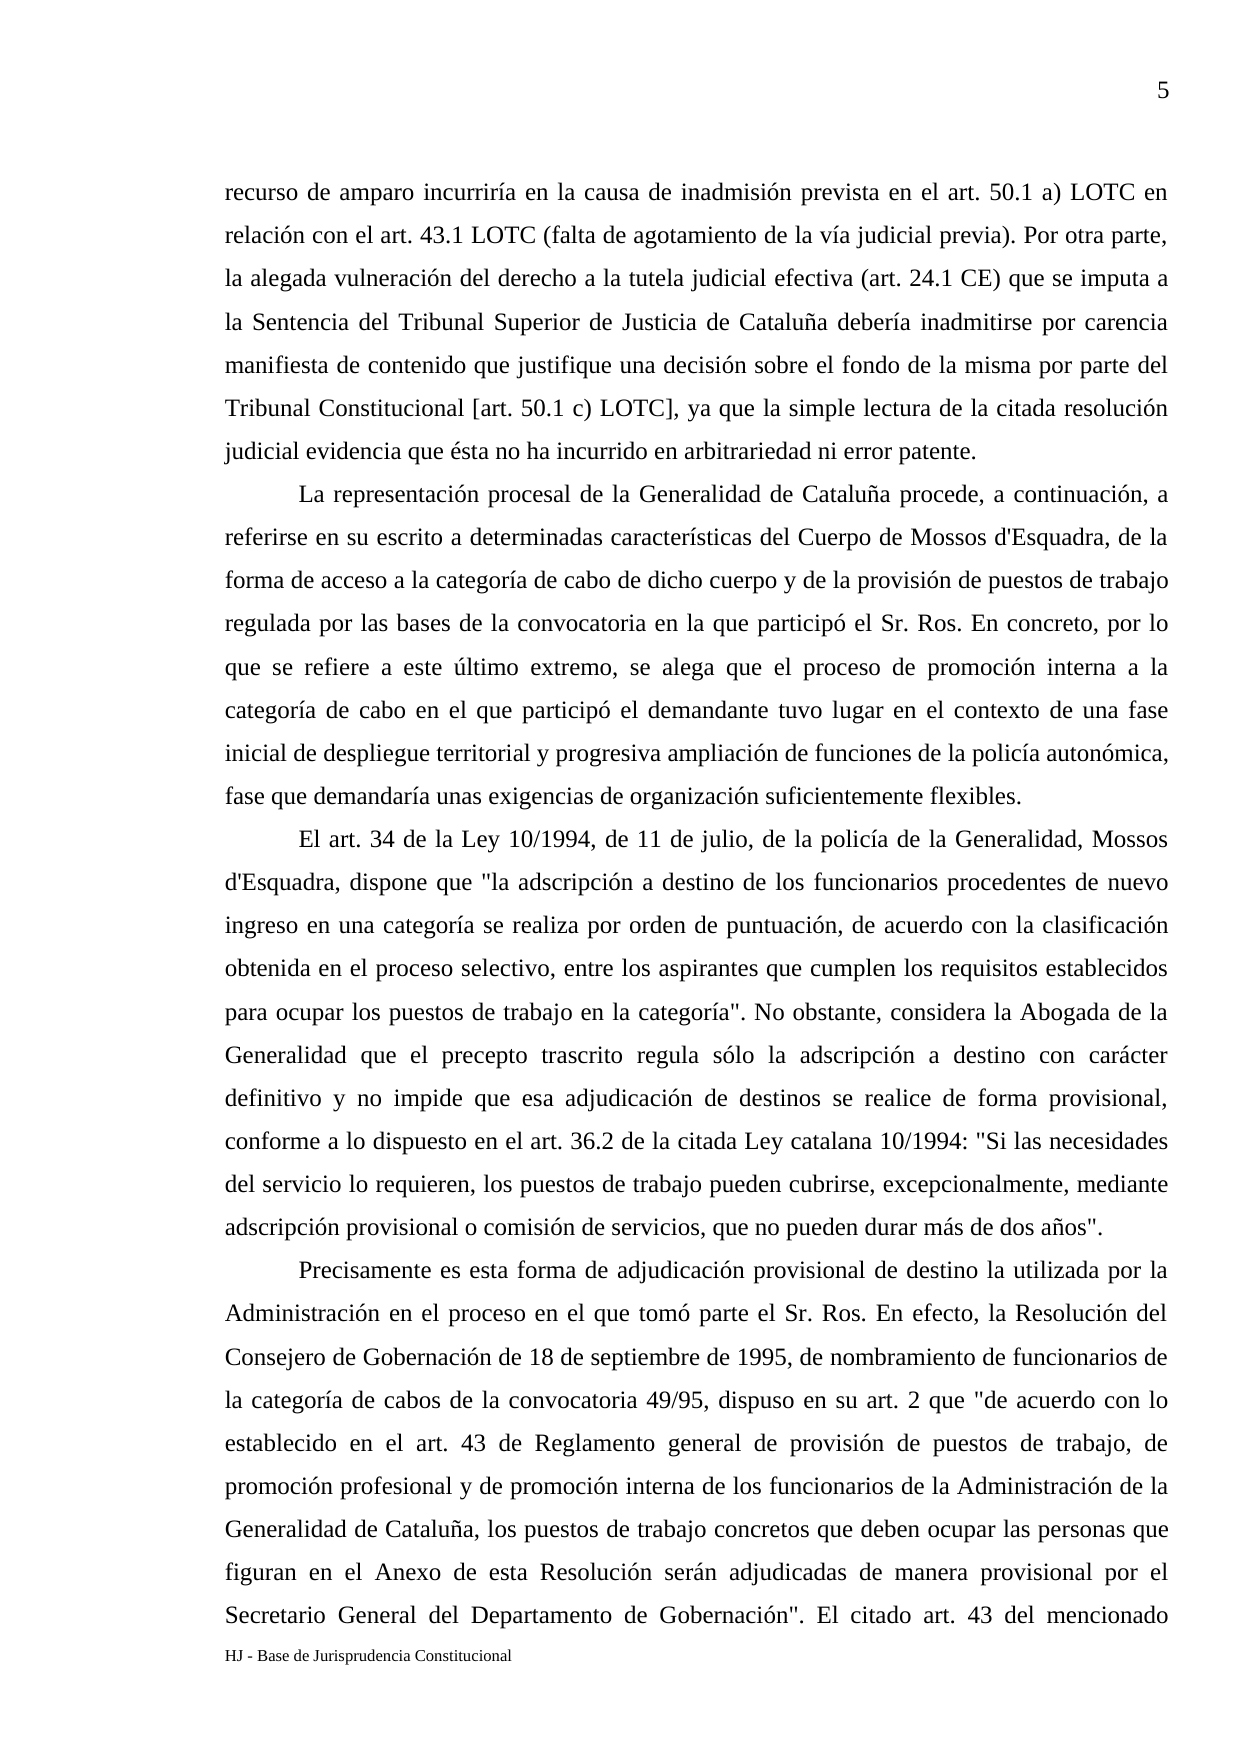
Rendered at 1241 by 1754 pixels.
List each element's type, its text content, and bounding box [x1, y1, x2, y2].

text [224, 177, 1169, 465]
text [224, 1255, 1169, 1629]
text La representación procesal de la Generalidad de Cataluña procede, a continuación, a referirse en su escrito a determinadas características del Cuerpo de Mossos d'Esquadra, de la forma de acceso a la categoría de cabo de dicho cuerpo y de la provisión de puestos de trabajo regulada por las bases de la convocatoria en la que participó el Sr. Ros. En concreto, por lo que se refiere a este último extremo, se alega que el proceso de promoción interna a la categoría de cabo en el que participó el demandante tuvo lugar en el contexto de una fase inicial de despliegue territorial y progresiva ampliación de funciones de la policía autonómica, fase que demandaría unas exigencias de organización suficientemente flexibles. [224, 479, 1169, 810]
text El art. 34 de la Ley 10/1994, de 11 de julio, de la policía de la Generalidad, Mossos d'Esquadra, dispone que "la adscripción a destino de los funcionarios procedentes de nuevo ingreso en una categoría se realiza por orden de puntuación, de acuerdo con la clasificación obtenida en el proceso selectivo, entre los aspirantes que cumplen los requisitos establecidos para ocupar los puestos de trabajo en la categoría". No obstante, considera la Abogada de la Generalidad que el precepto trascrito regula sólo la adscripción a destino con carácter definitivo y no impide que esa adjudicación de destinos se realice de forma provisional, conforme a lo dispuesto en el art. 36.2 de la citada Ley catalana 10/1994: "Si las necesidades del servicio lo requieren, los puestos de trabajo pueden cubrirse, excepcionalmente, mediante adscripción provisional o comisión de servicios, que no pueden durar más de dos años". [224, 824, 1169, 1241]
